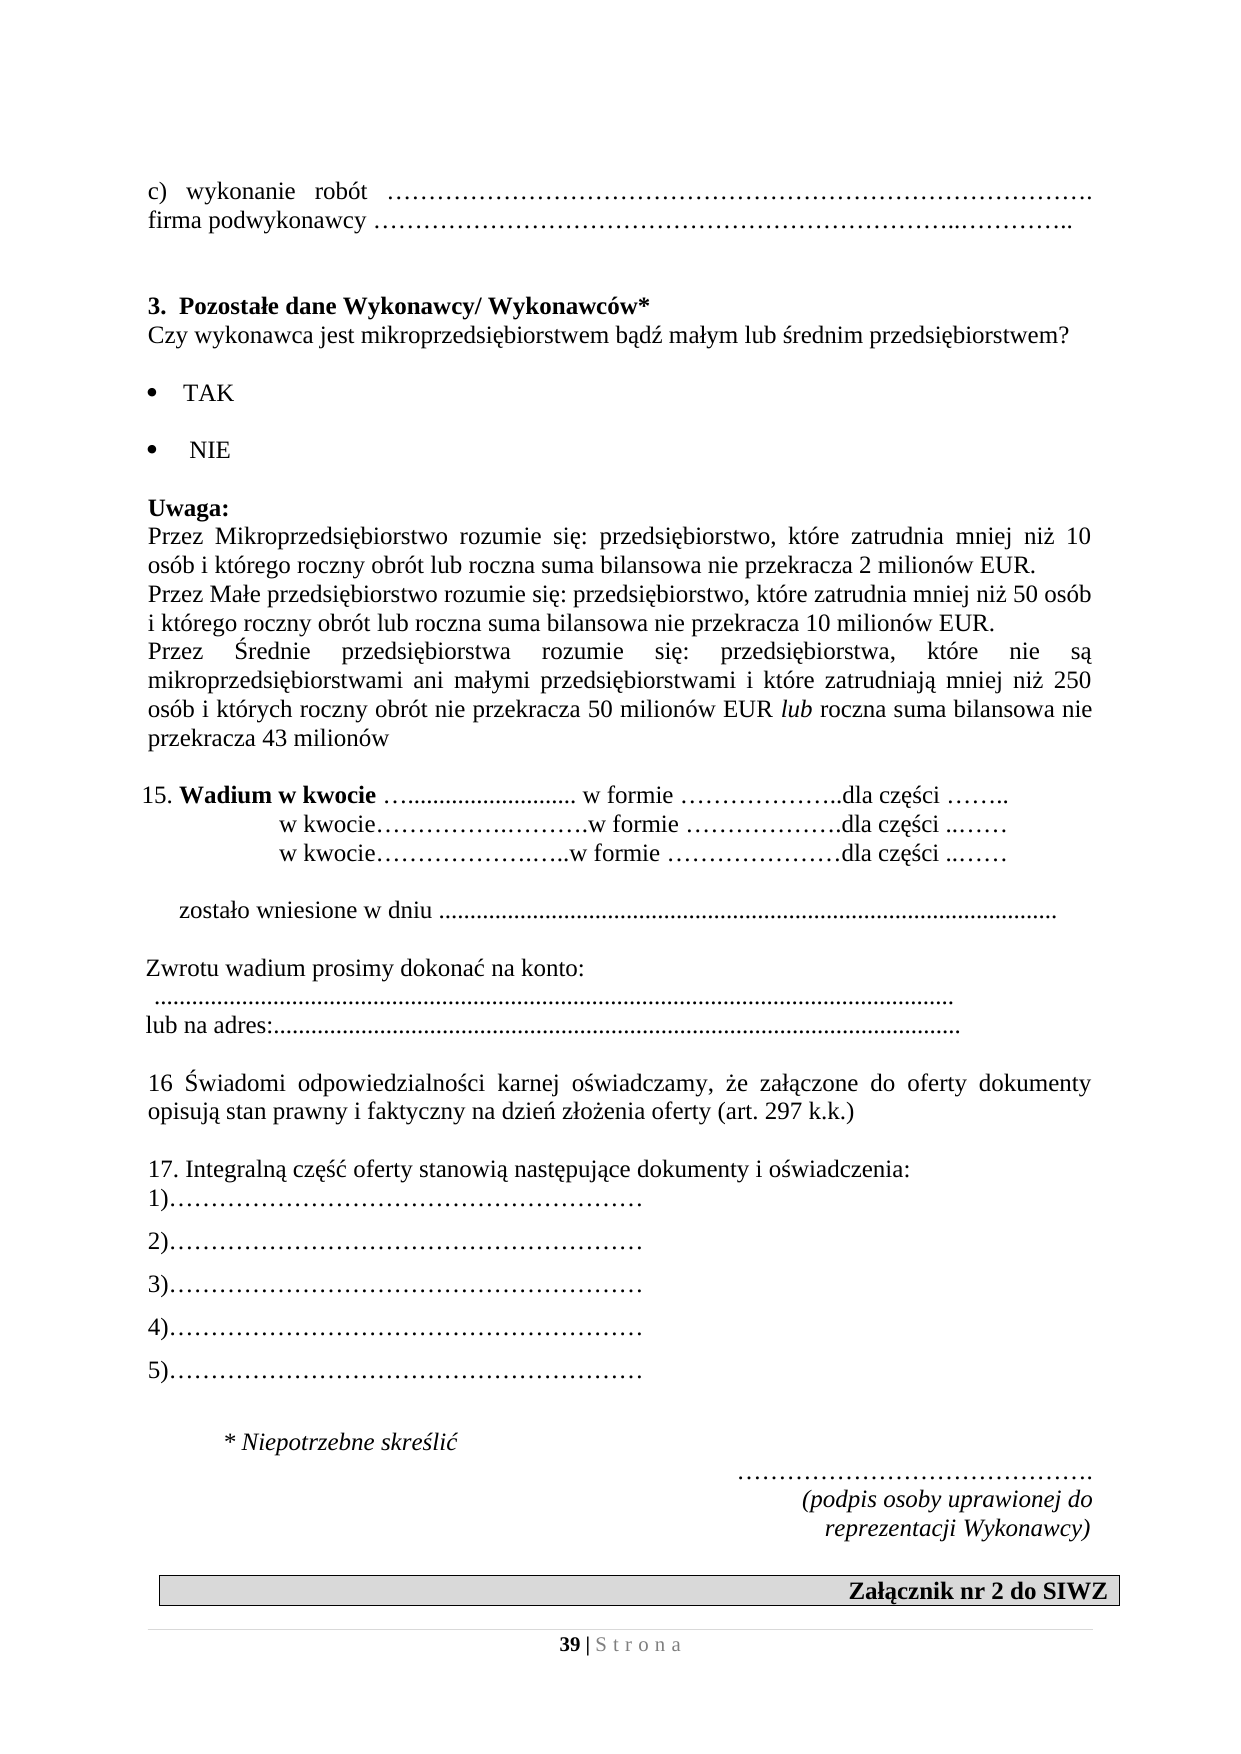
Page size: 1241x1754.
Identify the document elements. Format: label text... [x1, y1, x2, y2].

text Czy wykonawca jest mikroprzedsiębiorstwem bądź małym lub średnim przedsiębiorstwem? [148, 320, 1093, 349]
text lub na adres:.............................................................................................................. [110, 1010, 1093, 1039]
text 3)………………………………………………… [148, 1269, 1093, 1298]
text Przez Średnie przedsiębiorstwa rozumie się: przedsiębiorstwa, które nie są mikroprzedsiębiorstwami ani małymi przedsiębiorstwami i które zatrudniają mniej niż 250 osób i których roczny obrót nie przekracza 50 milionów EUR lub roczna suma bilansowa nie przekracza 43 milionów [148, 636, 1093, 751]
text 1)………………………………………………… [148, 1183, 1093, 1211]
text 17. Integralną część oferty stanowią następujące dokumenty i oświadczenia: [148, 1154, 1093, 1183]
text Zwrotu wadium prosimy dokonać na konto: [110, 953, 1093, 981]
text Przez Mikroprzedsiębiorstwo rozumie się: przedsiębiorstwo, które zatrudnia mniej niż 10 osób i którego roczny obrót lub roczna suma bilansowa nie przekracza 2 milionów EUR. [148, 521, 1093, 579]
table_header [160, 1576, 1119, 1605]
text (podpis osoby uprawionej do [148, 1484, 1093, 1513]
text 4)………………………………………………… [148, 1312, 1093, 1341]
text Przez Małe przedsiębiorstwo rozumie się: przedsiębiorstwo, które zatrudnia mniej niż 50 osób i którego roczny obrót lub roczna suma bilansowa nie przekracza 10 milionów EUR. [148, 579, 1093, 636]
text * Niepotrzebne skreślić [223, 1427, 1093, 1456]
text w kwocie……………….…..w formie …………………dla części ..…… [73, 838, 1093, 866]
text ……………………………………. [148, 1456, 1093, 1484]
text NIE [148, 435, 1093, 464]
text 5)………………………………………………… [148, 1355, 1093, 1384]
text 3. Pozostałe dane Wykonawcy/ Wykonawców* [148, 291, 1093, 320]
text 16 Świadomi odpowiedzialności karnej oświadczamy, że załączone do oferty dokumenty opisują stan prawny i faktyczny na dzień złożenia oferty (art. 297 k.k.) [148, 1068, 1093, 1125]
text zostało wniesione w dniu ................................................................................................... [73, 895, 1093, 924]
text 15. Wadium w kwocie …........................... w formie ………………..dla części …….. [73, 780, 1093, 809]
text c) wykonanie robót …………………………………………………………………………. firma podwykonawcy ……………………………………………………………..………….. [148, 176, 1093, 234]
text 2)………………………………………………… [148, 1226, 1093, 1254]
text w kwocie…………….……….w formie ……………….dla części ..…… [73, 809, 1093, 838]
text TAK [148, 378, 1093, 406]
text reprezentacji Wykonawcy) [148, 1513, 1093, 1542]
text Uwaga: [148, 493, 1093, 521]
text ................................................................................................................................ [110, 981, 1093, 1010]
